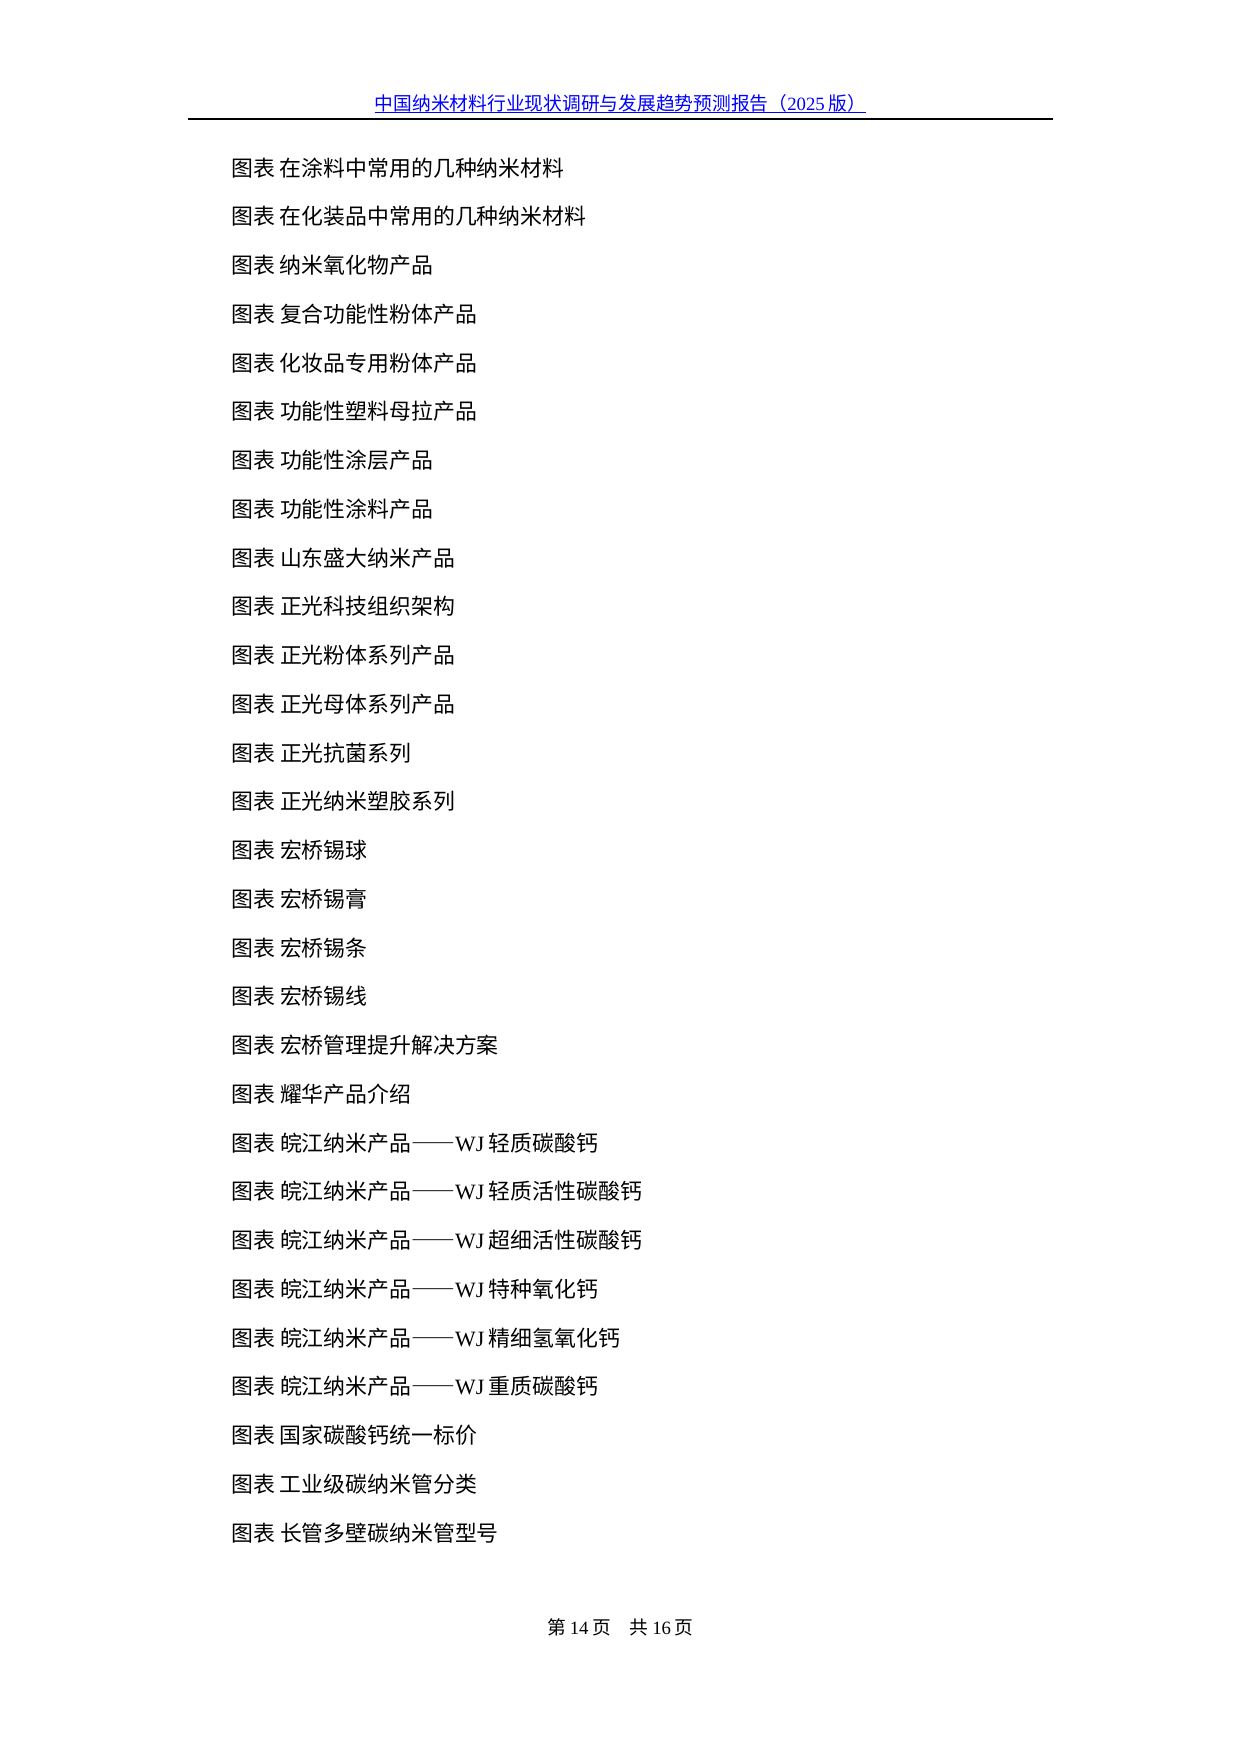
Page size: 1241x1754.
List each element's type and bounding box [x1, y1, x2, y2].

text [187, 150, 1053, 1548]
